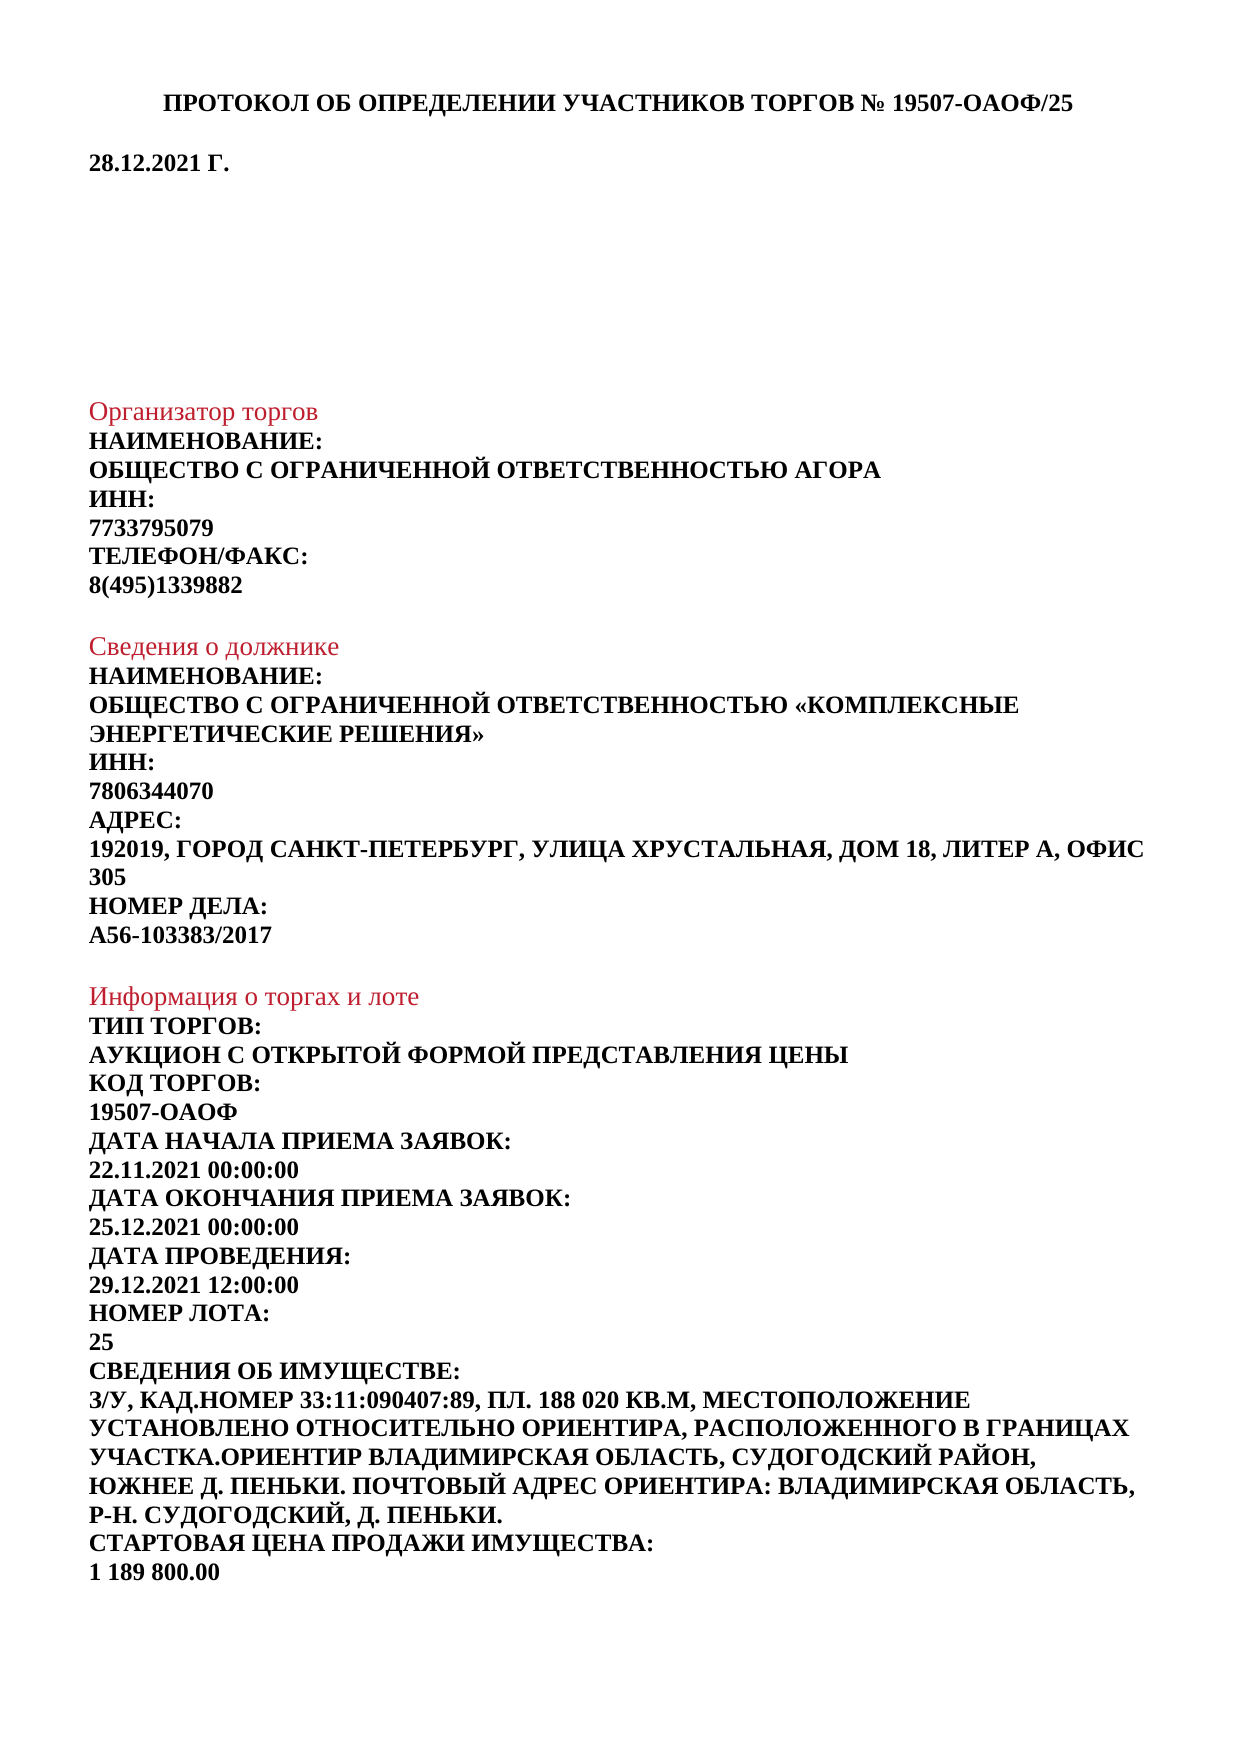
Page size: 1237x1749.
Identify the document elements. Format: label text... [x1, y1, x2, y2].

text ПРОТОКОЛ ОБ ОПРЕДЕЛЕНИИ УЧАСТНИКОВ ТОРГОВ № 19507-ОАОФ/25 [88, 88, 1148, 117]
